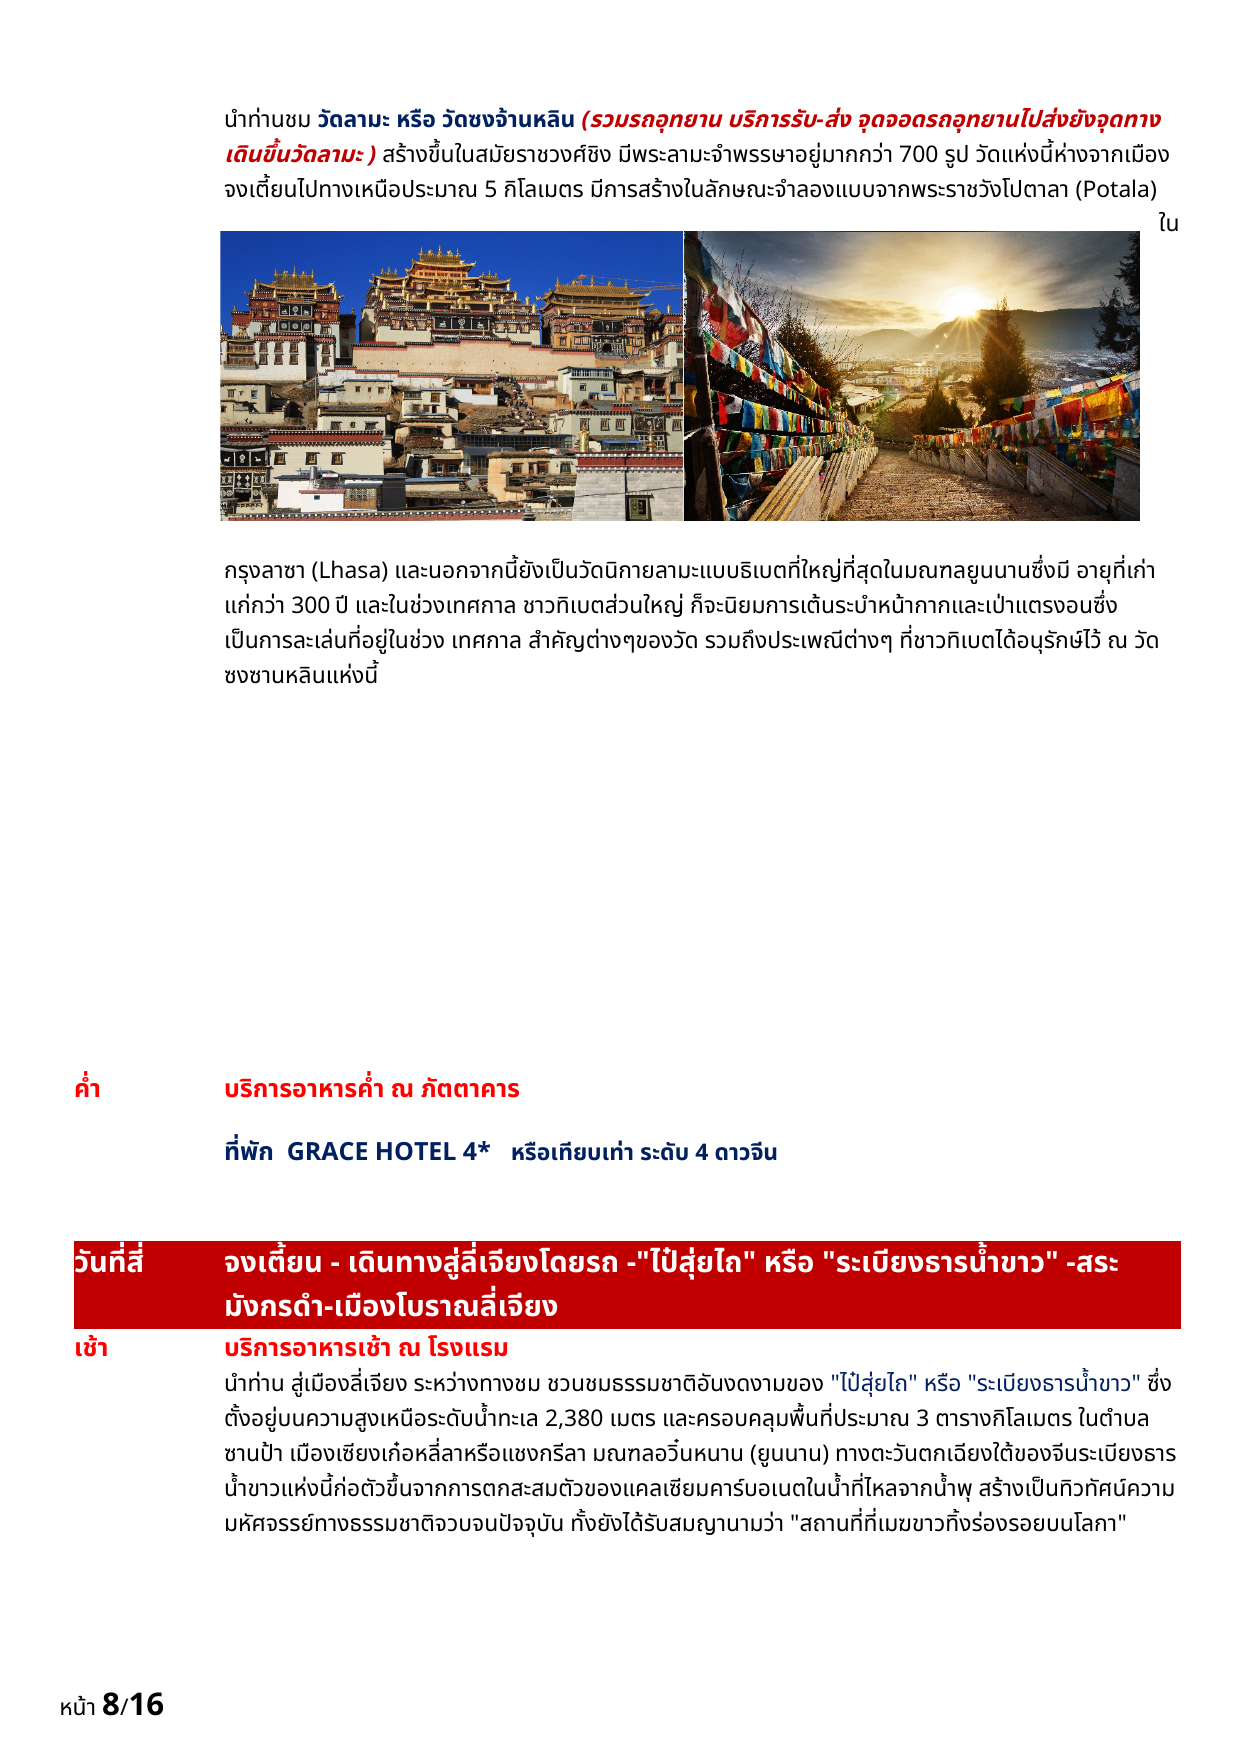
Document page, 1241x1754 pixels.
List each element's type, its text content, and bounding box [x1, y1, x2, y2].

text วันที่สี่ จงเตี้ยน - เดินทางสู่ลี่เจียงโดยรถ -"ไป๋สุ่ยไถ" หรือ "ระเบียงธารน้ำขาว" -สระมังกรดำ-เมืองโบราณลี่เจียง [74, 1241, 1181, 1329]
text นำท่าน สู่เมืองลี่เจียง ระหว่างทางชม ชวนชมธรรมชาติอันงดงามของ "ไป๋สุ่ยไถ" หรือ "ระเบียงธารน้ำขาว" ซึ่งตั้งอยู่บนความสูงเหนือระดับน้ำทะเล 2,380 เมตร และครอบคลุมพื้นที่ประมาณ 3 ตารางกิโลเมตร ในตำบลซานป้า เมืองเซียงเก๋อหลี่ลาหรือแชงกรีลา มณฑลอวิ๋นหนาน (ยูนนาน) ทางตะวันตกเฉียงใต้ของจีนระเบียงธารน้ำขาวแห่งนี้ก่อตัวขึ้นจากการตกสะสมตัวของแคลเซียมคาร์บอเนตในน้ำที่ไหลจากน้ำพุ สร้างเป็นทิวทัศน์ความมหัศจรรย์ทางธรรมชาติจวบจนปัจจุบัน ทั้งยังได้รับสมญานามว่า "สถานที่ที่เมฆขาวทิ้งร่องรอยบนโลกา" [224, 1367, 1181, 1541]
text เช้า บริการอาหารเช้า ณ โรงแรม [74, 1329, 1181, 1367]
picture [220, 231, 1140, 521]
text ค่ำ บริการอาหารค่ำ ณ ภัตตาคาร [74, 1070, 1181, 1108]
text ที่พัก GRACE HOTEL 4* หรือเทียบเท่า ระดับ 4 ดาวจีน [149, 1133, 1181, 1171]
